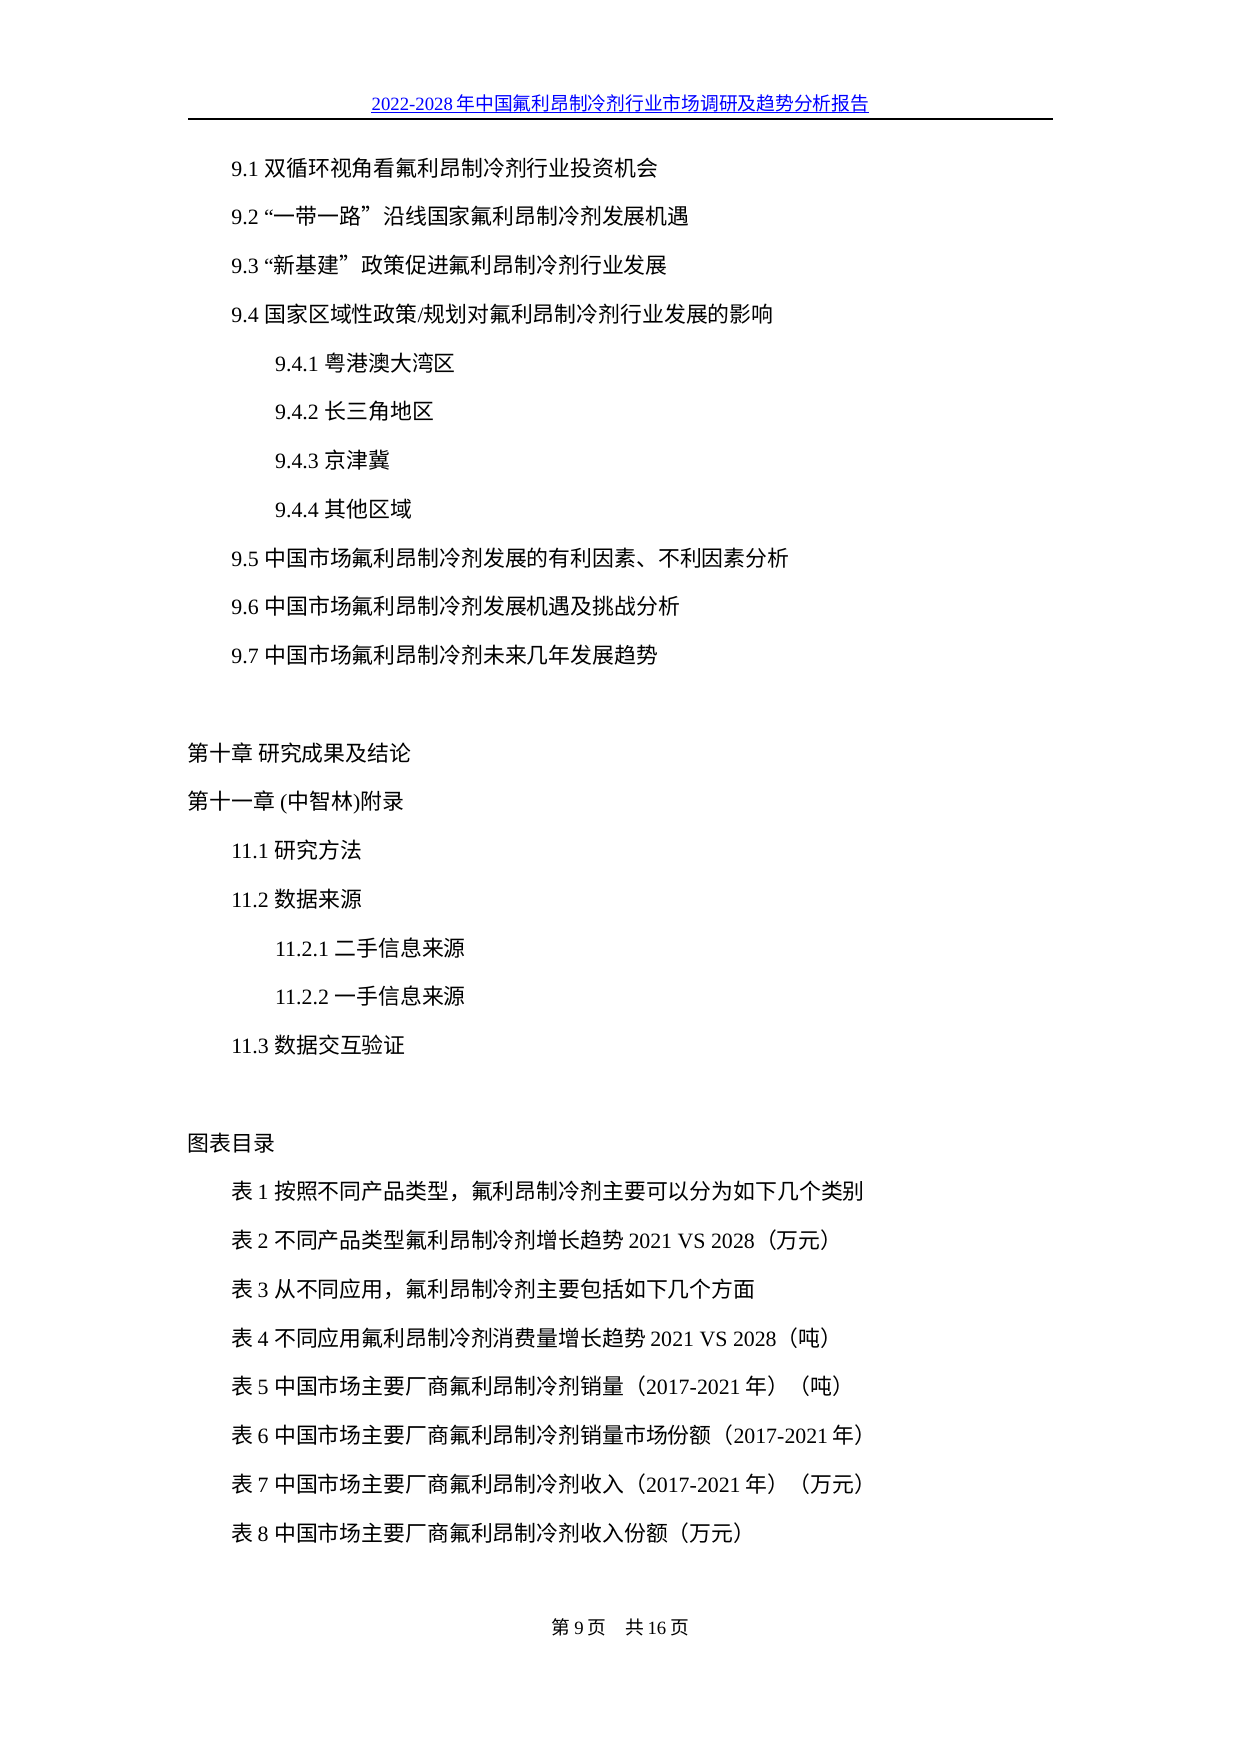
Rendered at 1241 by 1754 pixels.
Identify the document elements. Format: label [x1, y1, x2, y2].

text [187, 150, 1053, 1548]
